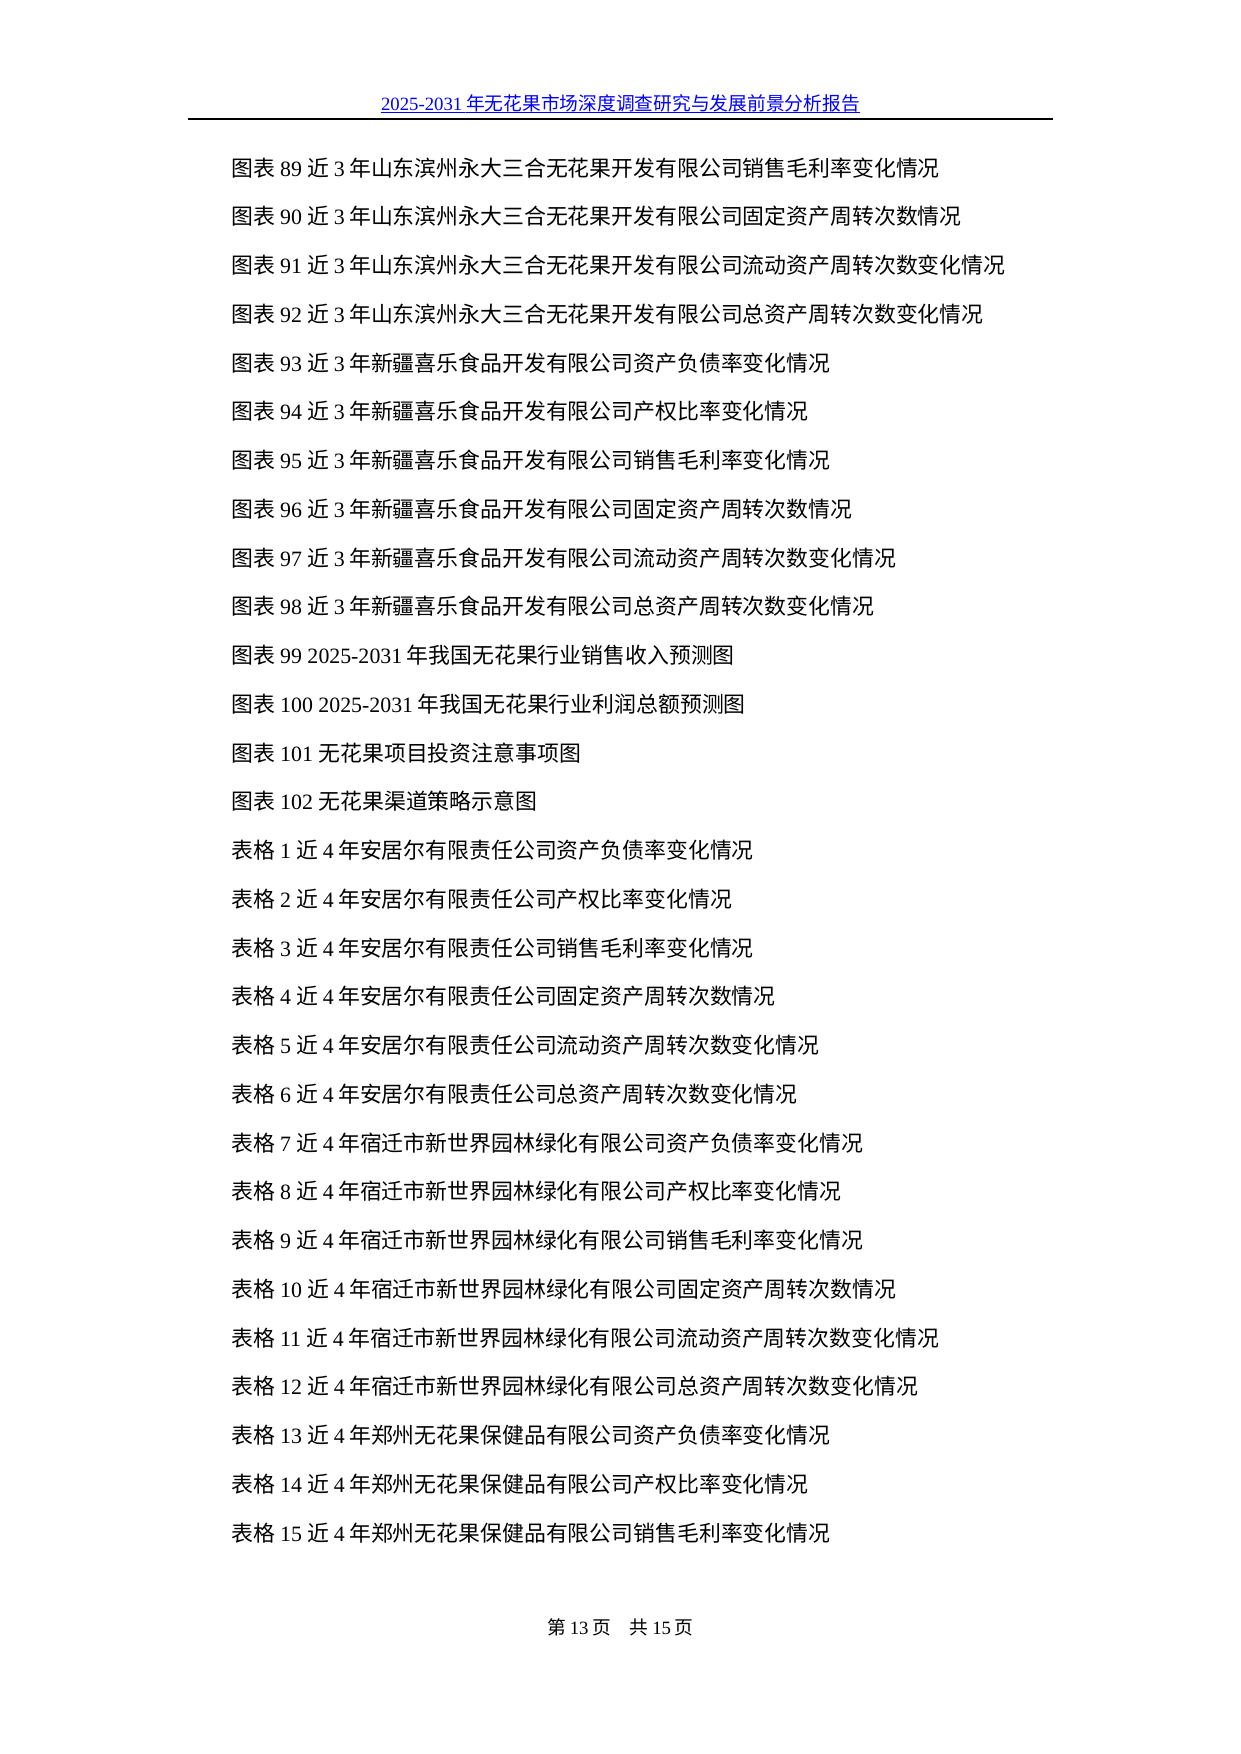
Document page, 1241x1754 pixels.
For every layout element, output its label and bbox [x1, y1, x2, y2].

text [187, 150, 1053, 1548]
